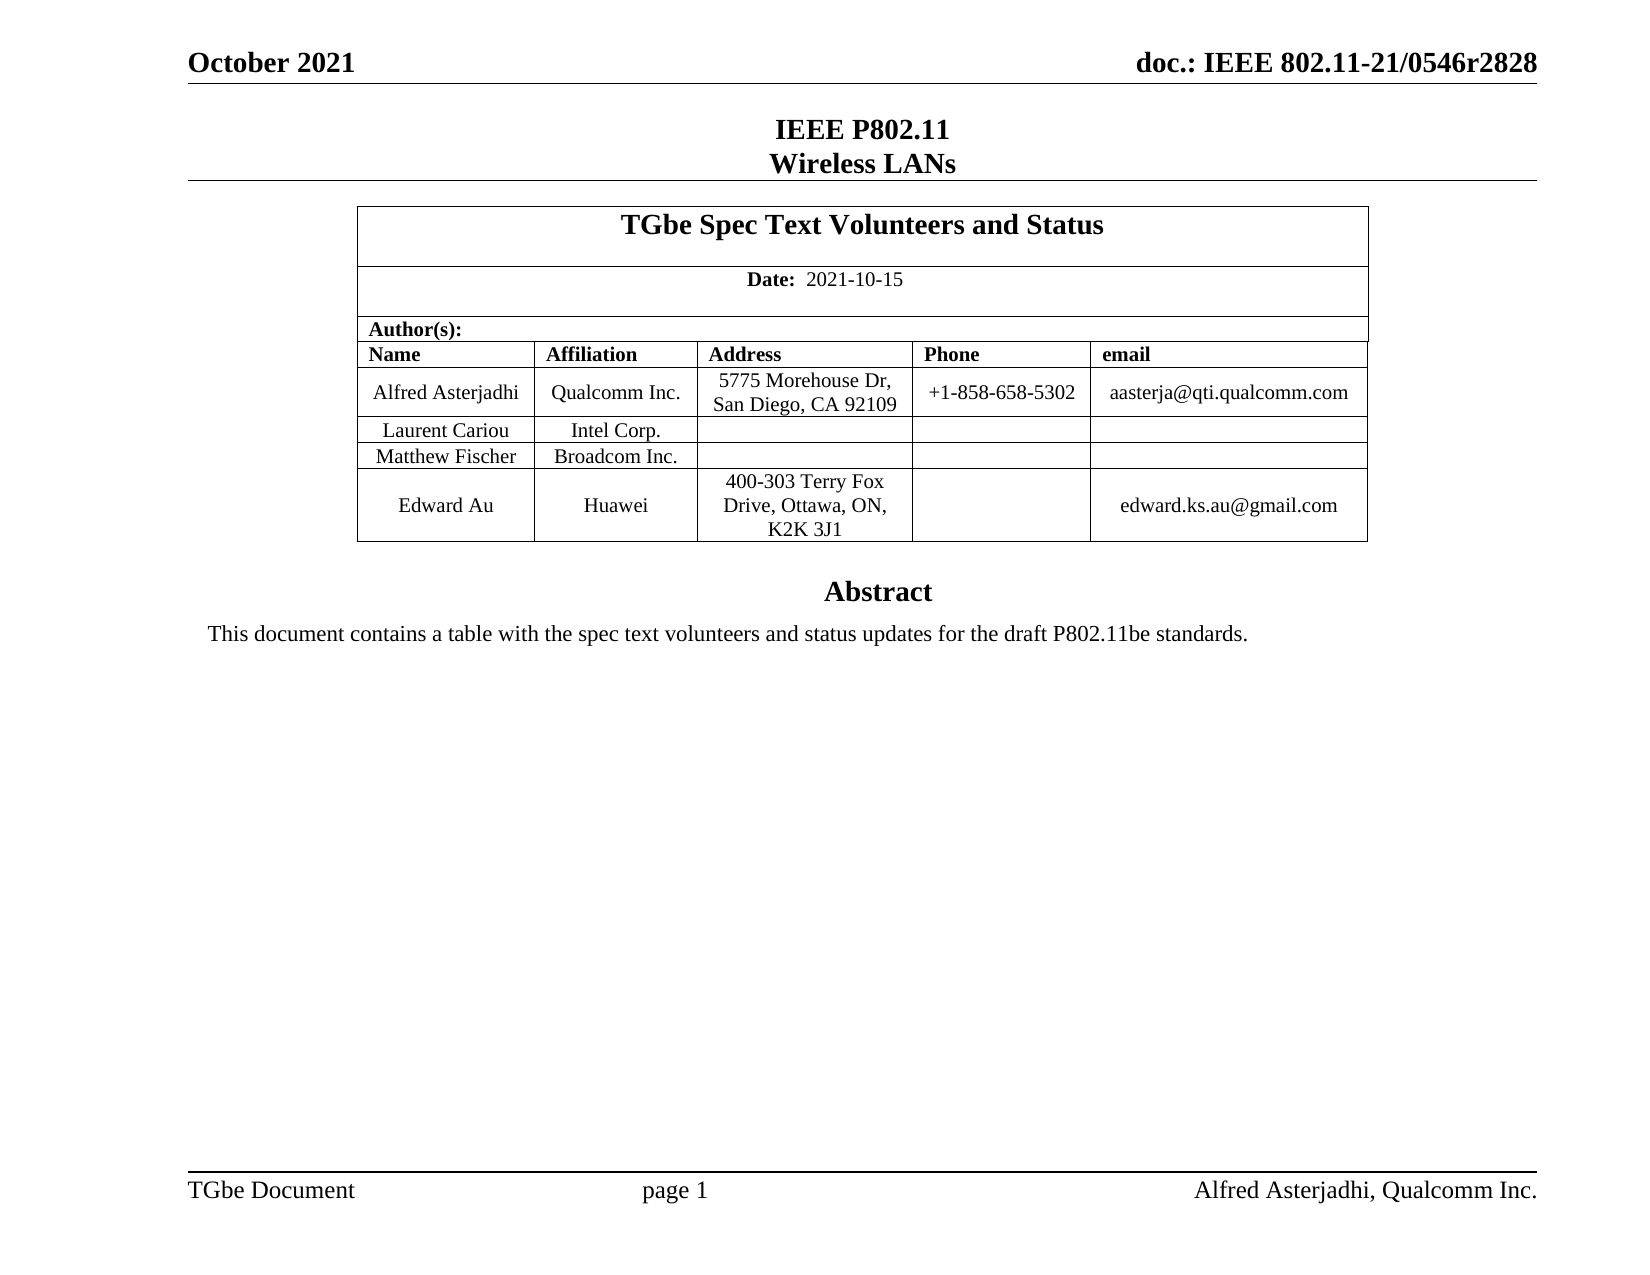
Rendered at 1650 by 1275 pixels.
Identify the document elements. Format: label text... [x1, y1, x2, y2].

text IEEE P802.11 Wireless LANs [187, 112, 1537, 181]
table_cell Matthew Fischer [358, 443, 534, 468]
table_cell email [1091, 342, 1367, 367]
table_cell edward.ks.au@gmail.com [1091, 469, 1367, 541]
table_cell [698, 417, 912, 442]
table_cell Date: 2021-10-15 [358, 267, 1368, 316]
table_cell 5775 Morehouse Dr, San Diego, CA 92109 [698, 368, 912, 416]
table_header TGbe Spec Text Volunteers and Status [358, 207, 1368, 266]
table_cell [698, 443, 912, 468]
table_cell [1091, 443, 1367, 468]
table_cell 400-303 Terry Fox Drive, Ottawa, ON, K2K 3J1 [698, 469, 912, 541]
table_cell [1091, 417, 1367, 442]
table_cell [913, 417, 1090, 442]
table_cell [913, 469, 1090, 541]
table_cell Edward Au [358, 469, 534, 541]
table_cell Intel Corp. [535, 417, 697, 442]
table_cell Alfred Asterjadhi [358, 368, 534, 416]
table_cell Address [698, 342, 912, 367]
table_cell Phone [913, 342, 1090, 367]
table_cell Qualcomm Inc. [535, 368, 697, 416]
table_cell Huawei [535, 469, 697, 541]
table_cell Author(s): [358, 317, 1368, 341]
table_cell [913, 443, 1090, 468]
table_cell Affiliation [535, 342, 697, 367]
table_cell Laurent Cariou [358, 417, 534, 442]
table_cell aasterja@qti.qualcomm.com [1091, 368, 1367, 416]
table_cell Broadcom Inc. [535, 443, 697, 468]
table_cell +1-858-658-5302 [913, 368, 1090, 416]
table_cell Name [358, 342, 534, 367]
